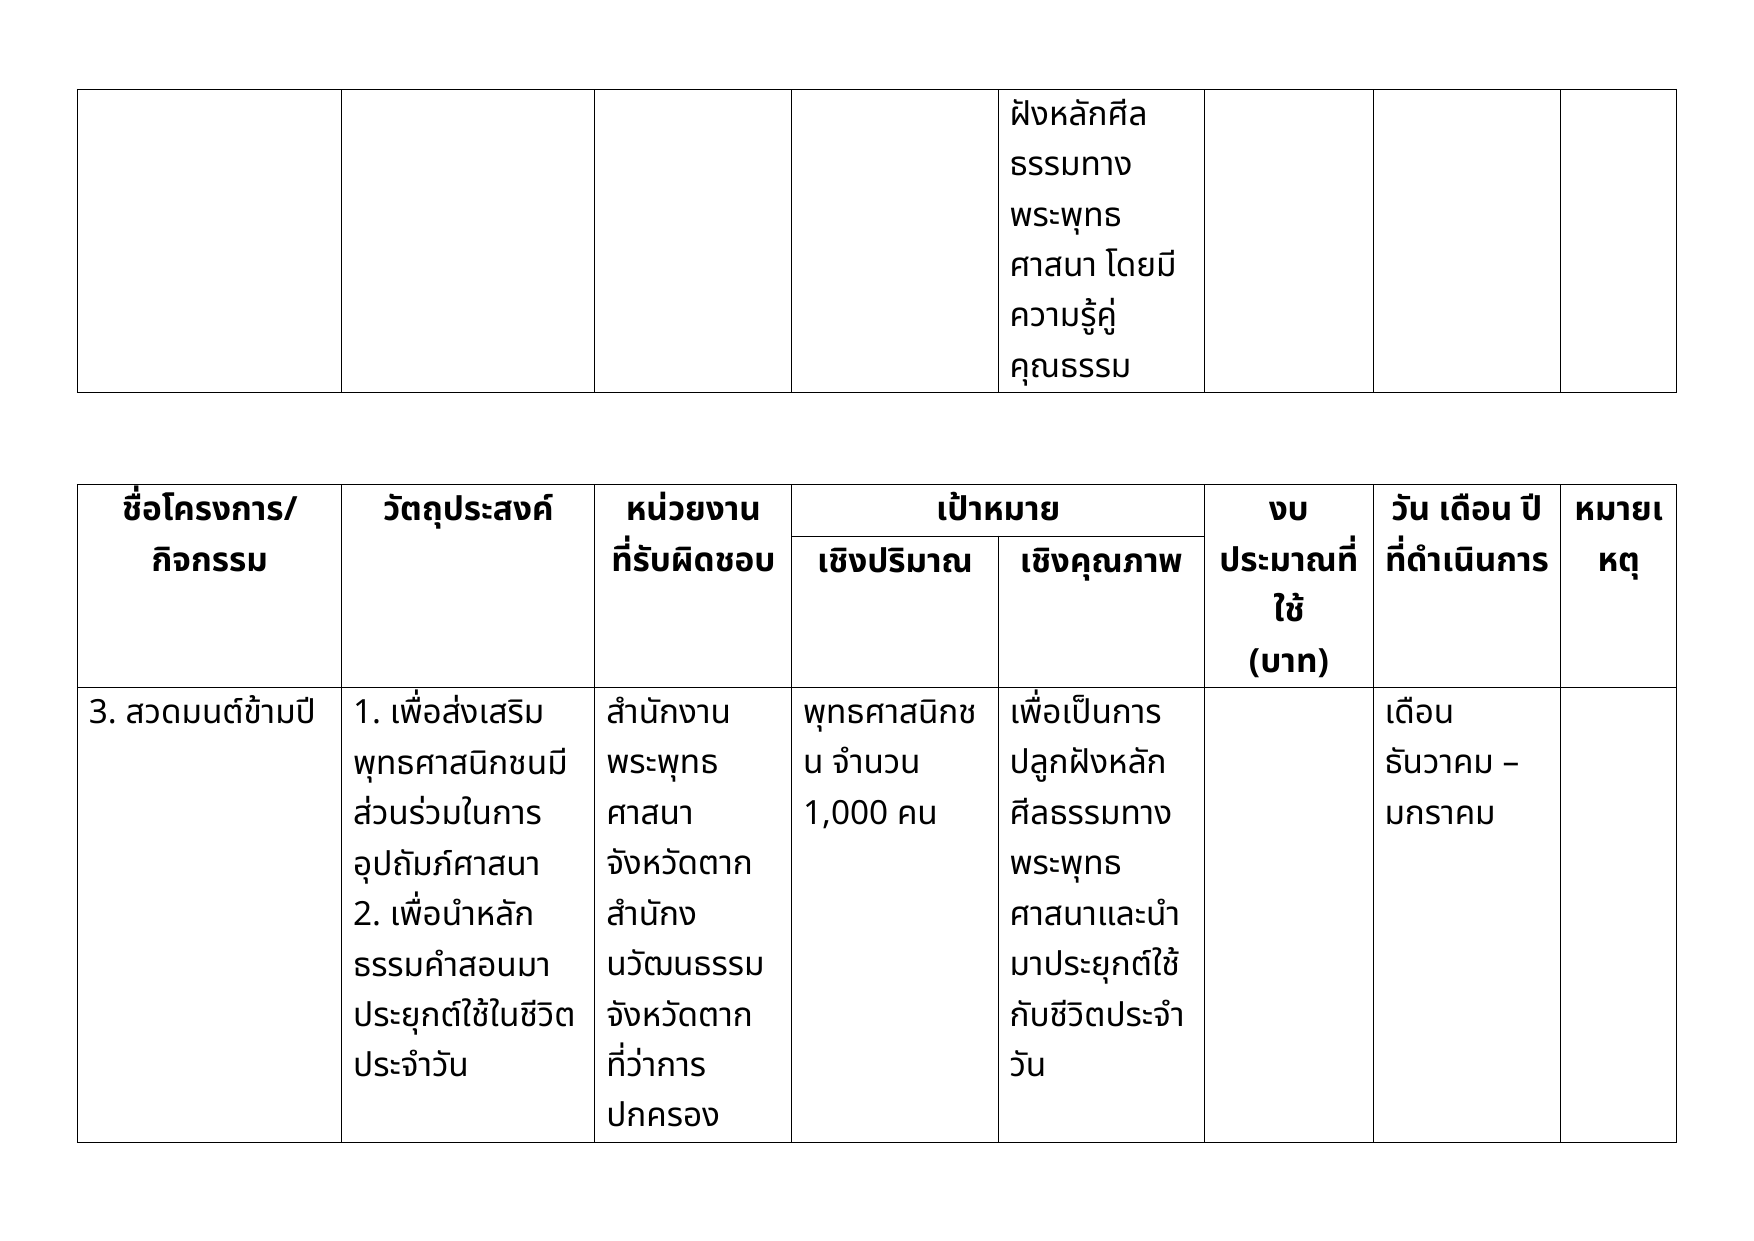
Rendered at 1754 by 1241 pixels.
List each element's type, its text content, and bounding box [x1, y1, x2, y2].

table_header เป้าหมาย [792, 485, 1204, 536]
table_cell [342, 90, 594, 392]
table_header วัน เดือน ปี ที่ดำเนินการ [1374, 485, 1560, 687]
table_cell เชิงคุณภาพ [999, 537, 1204, 687]
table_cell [999, 90, 1204, 392]
table_cell เชิงปริมาณ [792, 537, 998, 687]
table_cell [1205, 688, 1373, 1142]
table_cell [78, 90, 341, 392]
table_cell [792, 688, 998, 1142]
table_cell [1561, 688, 1676, 1142]
table_header ชื่อโครงการ/กิจกรรม [78, 485, 341, 687]
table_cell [999, 688, 1204, 1142]
table_header หน่วยงาน ที่รับผิดชอบ [595, 485, 791, 687]
table_header หมายเหตุ [1561, 485, 1676, 687]
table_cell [342, 688, 594, 1142]
table_cell [1205, 90, 1373, 392]
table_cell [1374, 688, 1560, 1142]
table_cell [1561, 90, 1676, 392]
table_cell 3. สวดมนต์ข้ามปี [78, 688, 341, 1142]
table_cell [792, 90, 998, 392]
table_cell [595, 90, 791, 392]
table_header วัตถุประสงค์ [342, 485, 594, 687]
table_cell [1374, 90, 1560, 392]
table_header งบประมาณที่ใช้ (บาท) [1205, 485, 1373, 687]
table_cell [595, 688, 791, 1142]
